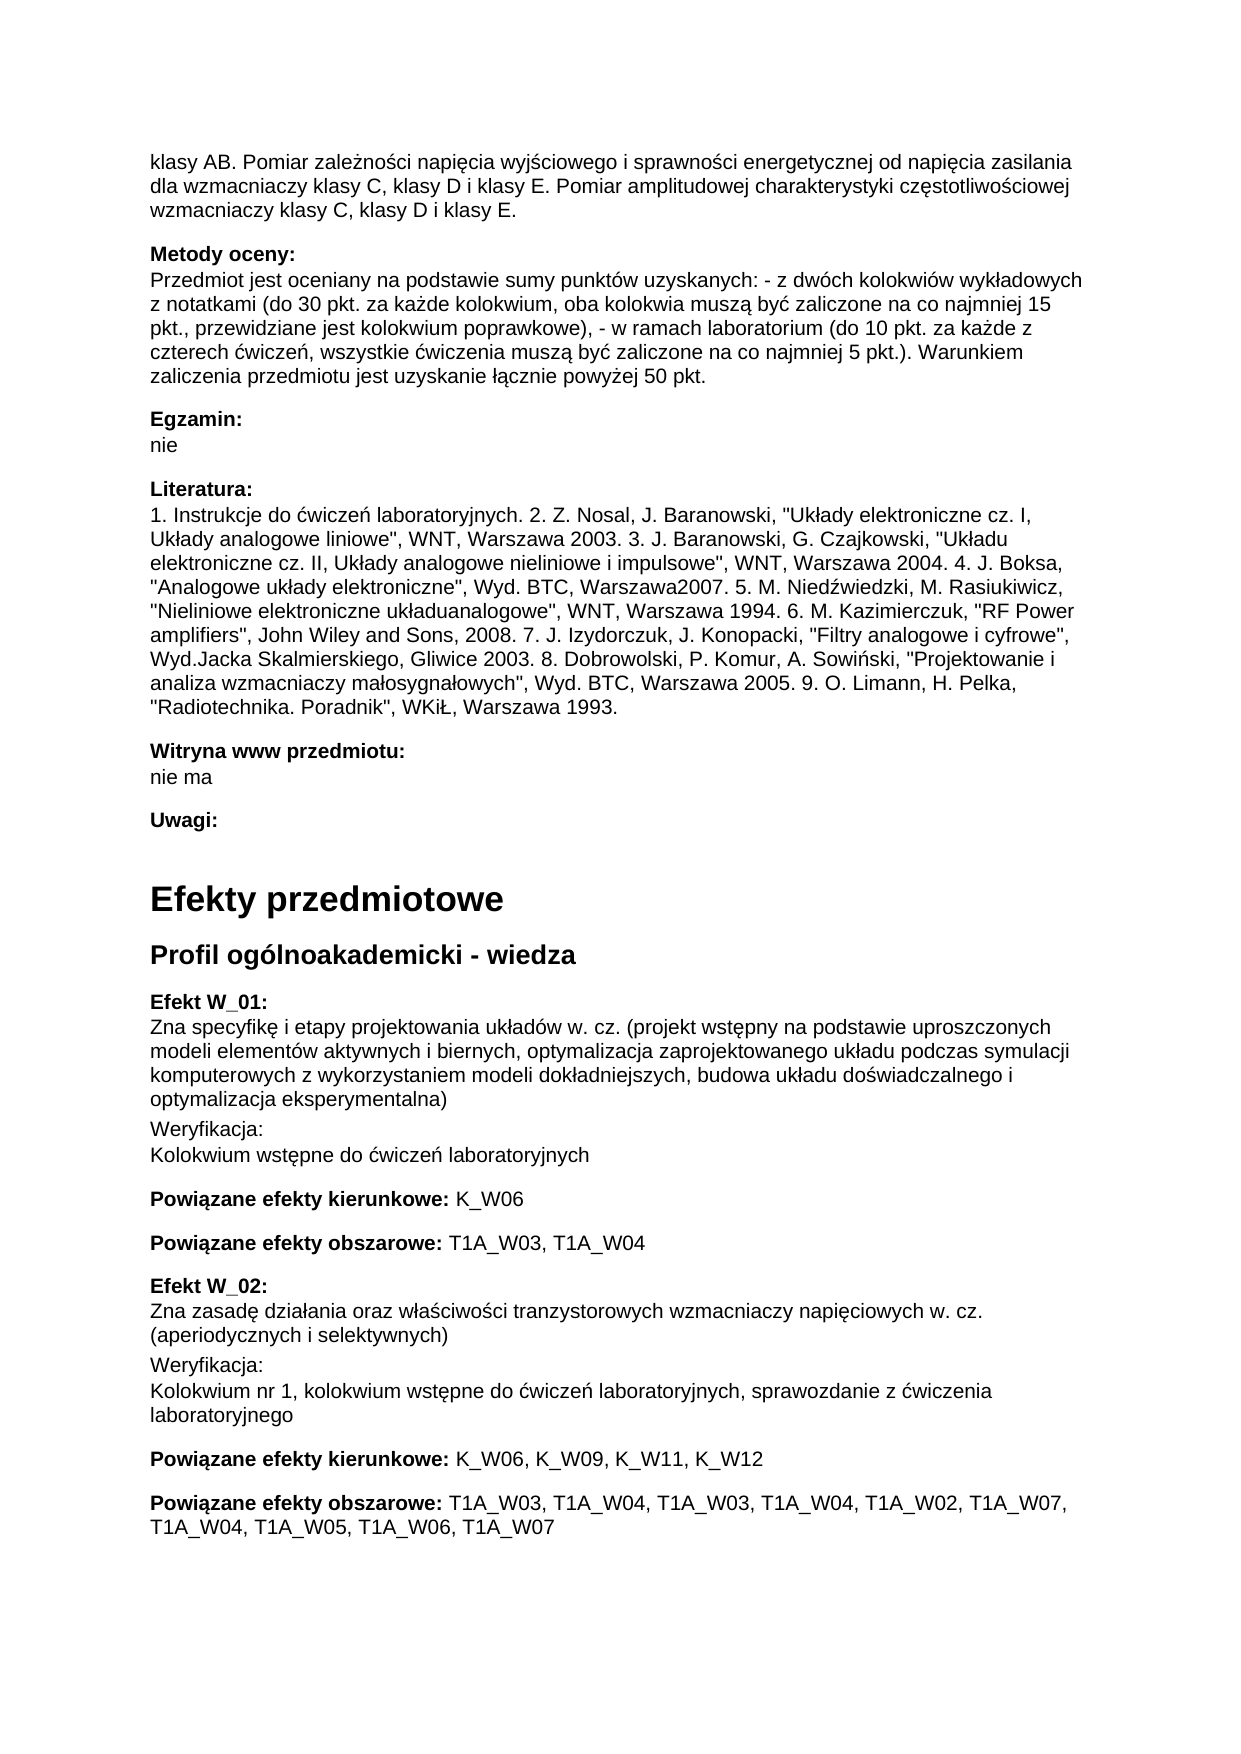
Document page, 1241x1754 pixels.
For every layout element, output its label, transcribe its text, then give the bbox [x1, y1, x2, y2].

text Powiązane efekty kierunkowe: K_W06, K_W09, K_W11, K_W12 [150, 1447, 1090, 1471]
text 1. Instrukcje do ćwiczeń laboratoryjnych. 2. Z. Nosal, J. Baranowski, "Układy elektroniczne cz. I, Układy analogowe liniowe", WNT, Warszawa 2003. 3. J. Baranowski, G. Czajkowski, "Układu elektroniczne cz. II, Układy analogowe nieliniowe i impulsowe", WNT, Warszawa 2004. 4. J. Boksa, "Analogowe układy elektroniczne", Wyd. BTC, Warszawa2007. 5. M. Niedźwiedzki, M. Rasiukiwicz, "Nieliniowe elektroniczne układuanalogowe", WNT, Warszawa 1994. 6. M. Kazimierczuk, "RF Power amplifiers", John Wiley and Sons, 2008. 7. J. Izydorczuk, J. Konopacki, "Filtry analogowe i cyfrowe", Wyd.Jacka Skalmierskiego, Gliwice 2003. 8. Dobrowolski, P. Komur, A. Sowiński, "Projektowanie i analiza wzmacniaczy małosygnałowych", Wyd. BTC, Warszawa 2005. 9. O. Limann, H. Pelka, "Radiotechnika. Poradnik", WKiŁ, Warszawa 1993. [150, 503, 1090, 719]
text Kolokwium wstępne do ćwiczeń laboratoryjnych [150, 1143, 1090, 1167]
text Zna specyfikę i etapy projektowania układów w. cz. (projekt wstępny na podstawie uproszczonych modeli elementów aktywnych i biernych, optymalizacja zaprojektowanego układu podczas symulacji komputerowych z wykorzystaniem modeli dokładniejszych, budowa układu doświadczalnego i optymalizacja eksperymentalna) [150, 1015, 1090, 1111]
text Weryfikacja: [150, 1353, 1090, 1377]
text Witryna www przedmiotu: [150, 738, 1090, 762]
text Efekt W_02: [150, 1274, 1090, 1298]
text Efekt W_01: [150, 990, 1090, 1014]
text Kolokwium nr 1, kolokwium wstępne do ćwiczeń laboratoryjnych, sprawozdanie z ćwiczenia laboratoryjnego [150, 1379, 1090, 1427]
text nie ma [150, 764, 1090, 788]
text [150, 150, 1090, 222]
text Przedmiot jest oceniany na podstawie sumy punktów uzyskanych: - z dwóch kolokwiów wykładowych z notatkami (do 30 pkt. za każde kolokwium, oba kolokwia muszą być zaliczone na co najmniej 15 pkt., przewidziane jest kolokwium poprawkowe), - w ramach laboratorium (do 10 pkt. za każde z czterech ćwiczeń, wszystkie ćwiczenia muszą być zaliczone na co najmniej 5 pkt.). Warunkiem zaliczenia przedmiotu jest uzyskanie łącznie powyżej 50 pkt. [150, 268, 1090, 387]
text Powiązane efekty obszarowe: T1A_W03, T1A_W04 [150, 1230, 1090, 1254]
text Zna zasadę działania oraz właściwości tranzystorowych wzmacniaczy napięciowych w. cz. (aperiodycznych i selektywnych) [150, 1299, 1090, 1347]
text Powiązane efekty kierunkowe: K_W06 [150, 1187, 1090, 1211]
subtitle Efekty przedmiotowe [150, 878, 1090, 919]
text Weryfikacja: [150, 1117, 1090, 1141]
text Powiązane efekty obszarowe: T1A_W03, T1A_W04, T1A_W03, T1A_W04, T1A_W02, T1A_W07, T1A_W04, T1A_W05, T1A_W06, T1A_W07 [150, 1491, 1090, 1539]
text Uwagi: [150, 808, 1090, 832]
text nie [150, 433, 1090, 457]
text Literatura: [150, 477, 1090, 501]
text Egzamin: [150, 407, 1090, 431]
subtitle Profil ogólnoakademicki - wiedza [150, 939, 1090, 970]
text Metody oceny: [150, 242, 1090, 266]
